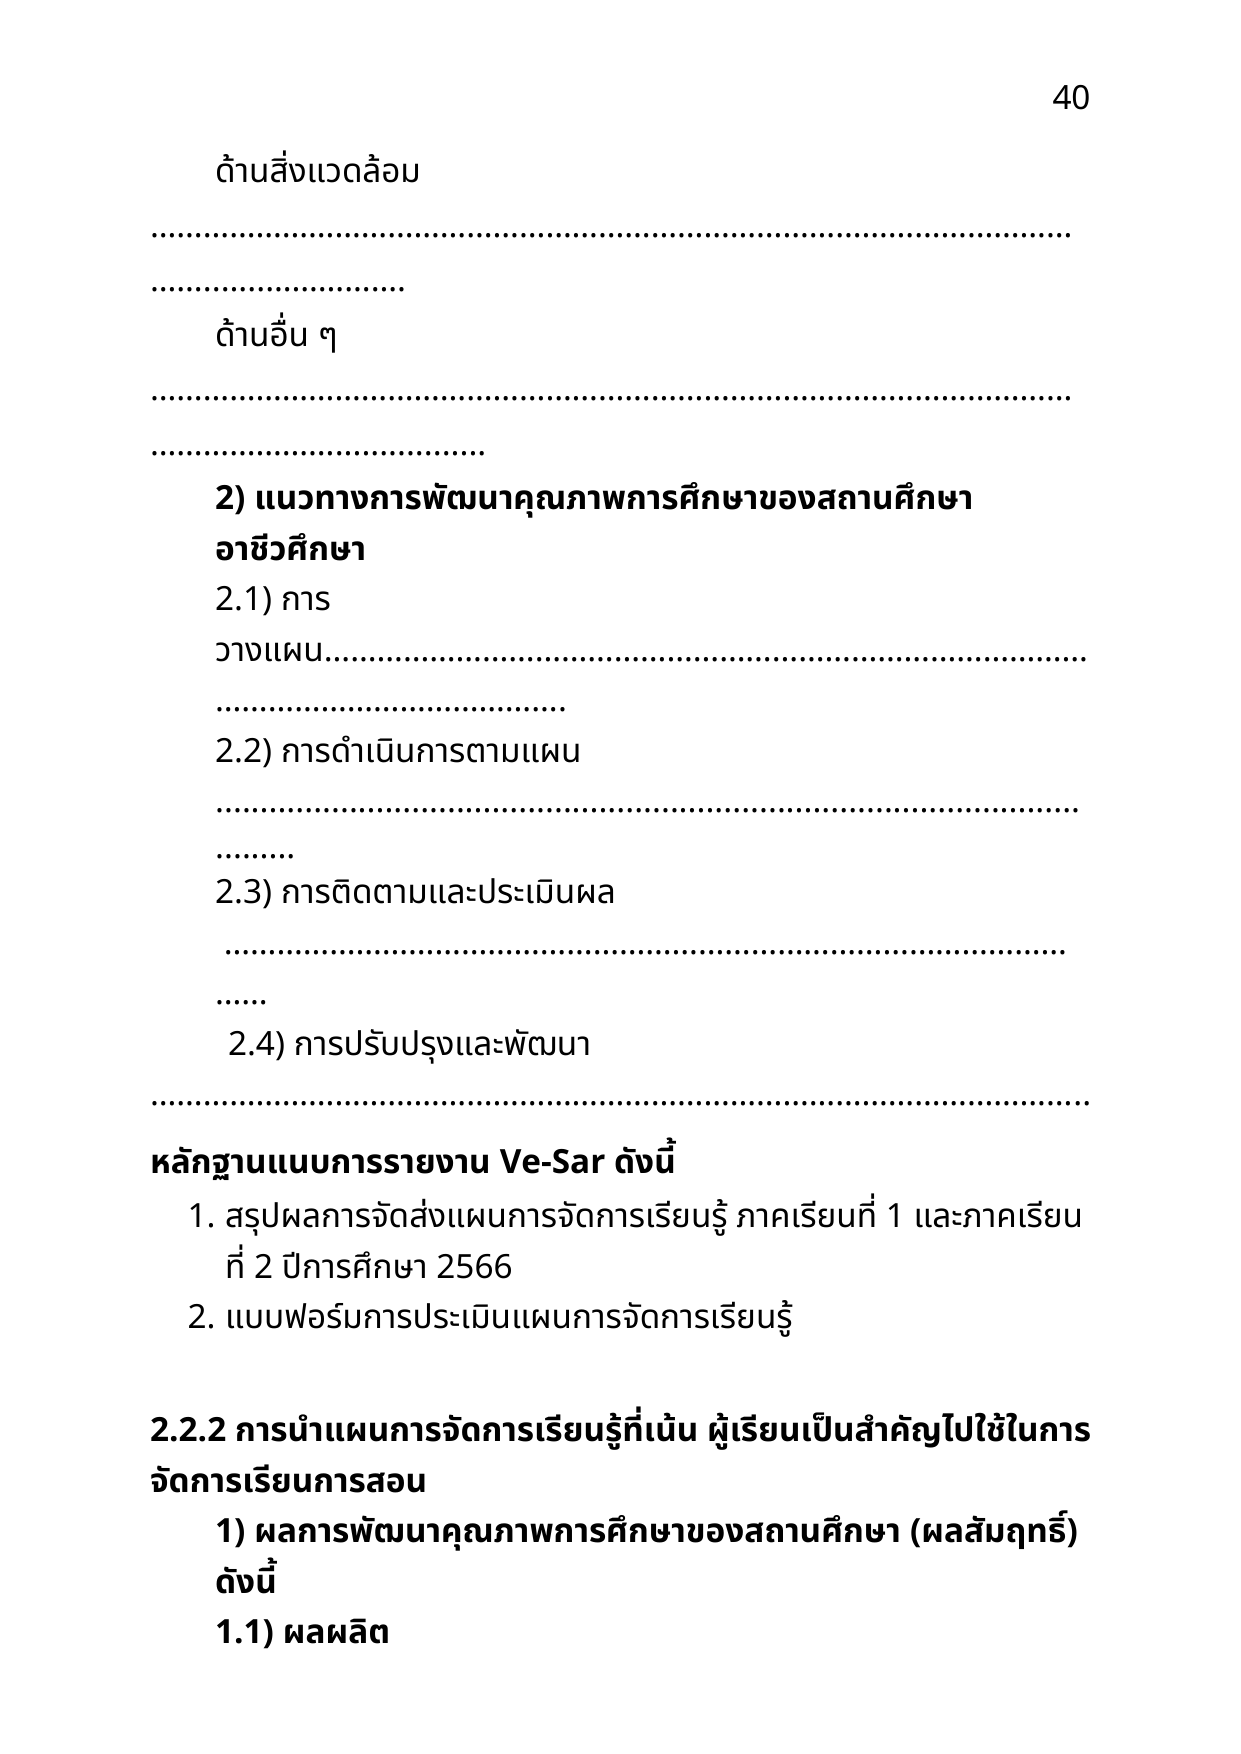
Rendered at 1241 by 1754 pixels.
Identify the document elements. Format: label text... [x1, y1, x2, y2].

list 1.1) ผลผลิต [215, 1608, 1122, 1659]
text 2.4) การปรับปรุงและพัฒนา …………………………………………………………………………………………….. [150, 1019, 1149, 1121]
text 2.2.2 การนำแผนการจัดการเรียนรู้ที่เน้น ผู้เรียนเป็นสำคัญไปใช้ในการจัดการเรียนการสอน [150, 1406, 1149, 1507]
list 2.2) การดำเนินการตามแผน .......................................................................................................... [215, 727, 1090, 868]
list สรุปผลการจัดส่งแผนการจัดการเรียนรู้ ภาคเรียนที่ 1 และภาคเรียนที่ 2 ปีการศึกษา 2566 [187, 1192, 1090, 1293]
list แบบฟอร์มการประเมินแผนการจัดการเรียนรู้ [187, 1293, 1090, 1344]
list 2.3) การติดตามและประเมินผล ………………………………………………………………………………………… [215, 868, 1090, 1019]
list ด้านสิ่งแวดล้อม ………………………………………………………………………………………………….......……………. [150, 147, 1090, 307]
list 2.1) การวางแผน………………………………………………………………………………………………………………. [215, 575, 1090, 727]
text หลักฐานแนบการรายงาน Ve-Sar ดังนี้ [150, 1137, 1090, 1188]
list 2) แนวทางการพัฒนาคุณภาพการศึกษาของสถานศึกษาอาชีวศึกษา [215, 474, 1090, 575]
list ด้านอื่น ๆ ………………………………………………………………………………………………………………................. [150, 311, 1090, 470]
list 1) ผลการพัฒนาคุณภาพการศึกษาของสถานศึกษา (ผลสัมฤทธิ์) ดังนี้ [215, 1507, 1090, 1608]
